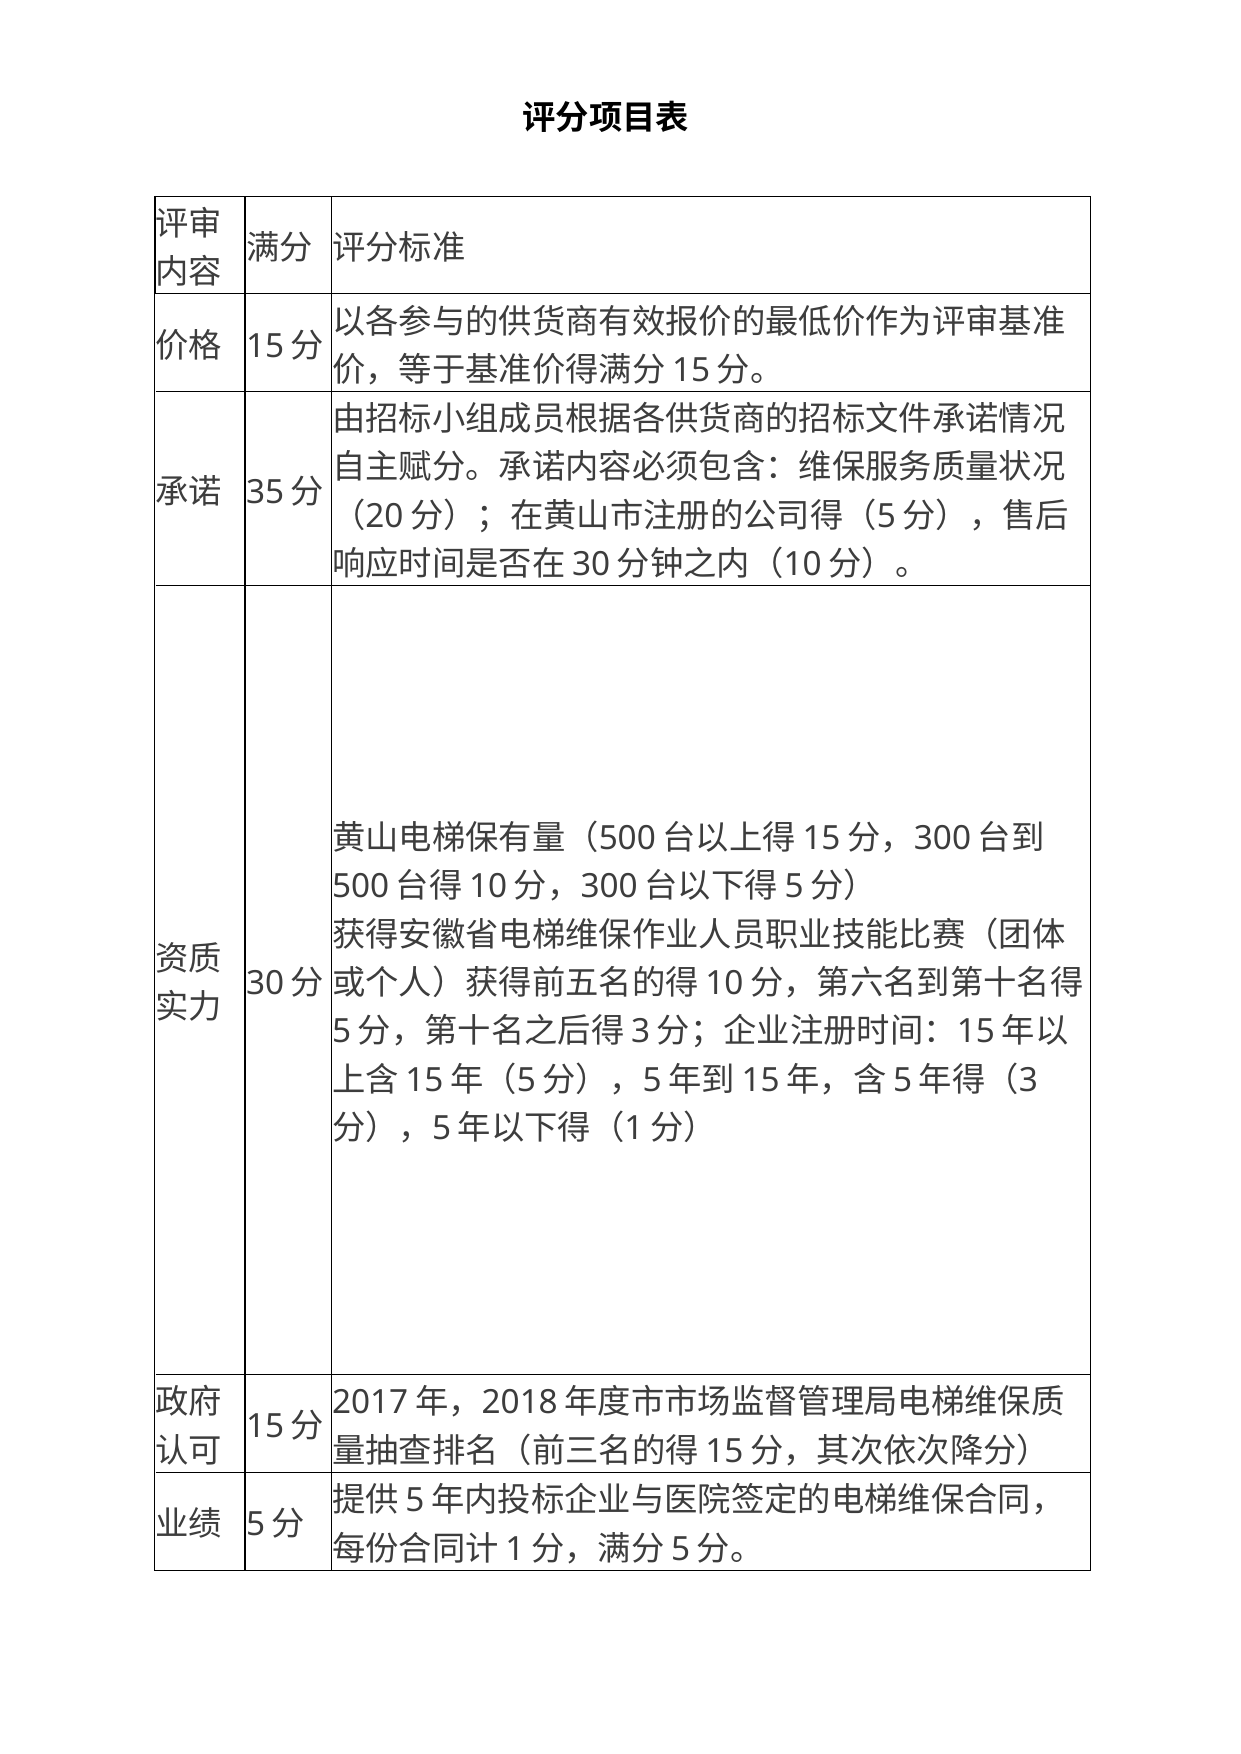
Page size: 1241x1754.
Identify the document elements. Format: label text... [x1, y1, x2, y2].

table_cell 政府认可 [155, 1375, 244, 1472]
table_header 评分标准 [332, 197, 1090, 293]
table_cell 15分 [246, 294, 331, 391]
table_cell 以各参与的供货商有效报价的最低价作为评审基准价，等于基准价得满分15分。 [332, 294, 1090, 391]
table_cell 30分 [246, 586, 331, 1374]
table_cell 提供5年内投标企业与医院签定的电梯维保合同，每份合同计1分，满分5分。 [332, 1473, 1090, 1570]
table_cell 业绩 [155, 1473, 244, 1570]
table_cell 35分 [246, 392, 331, 585]
table_cell 资质实力 [155, 586, 244, 1374]
table_cell 承诺 [155, 392, 244, 585]
table_cell 2017年，2018年度市市场监督管理局电梯维保质量抽查排名（前三名的得15分，其次依次降分） [332, 1375, 1090, 1472]
table_cell 价格 [155, 294, 244, 391]
table_cell 黄山电梯保有量（500台以上得15分，300台到500台得10分，300台以下得5分） 获得安徽省电梯维保作业人员职业技能比赛（团体或个人）获得前五名的得10分，第六名到第十名得5分，第十名之后得3分；企业注册时间：15年以上含15年（5分），5年到15年，含5年得（3分），5年以下得（1分） [332, 586, 1090, 1374]
table_cell 由招标小组成员根据各供货商的招标文件承诺情况自主赋分。承诺内容必须包含：维保服务质量状况（20分）；在黄山市注册的公司得（5分），售后响应时间是否在30分钟之内（10分）。 [332, 392, 1090, 585]
table_cell 5分 [246, 1473, 331, 1570]
table_header 评审内容 [156, 197, 244, 293]
table_header 满分 [246, 197, 331, 293]
table_cell 15分 [246, 1375, 331, 1472]
